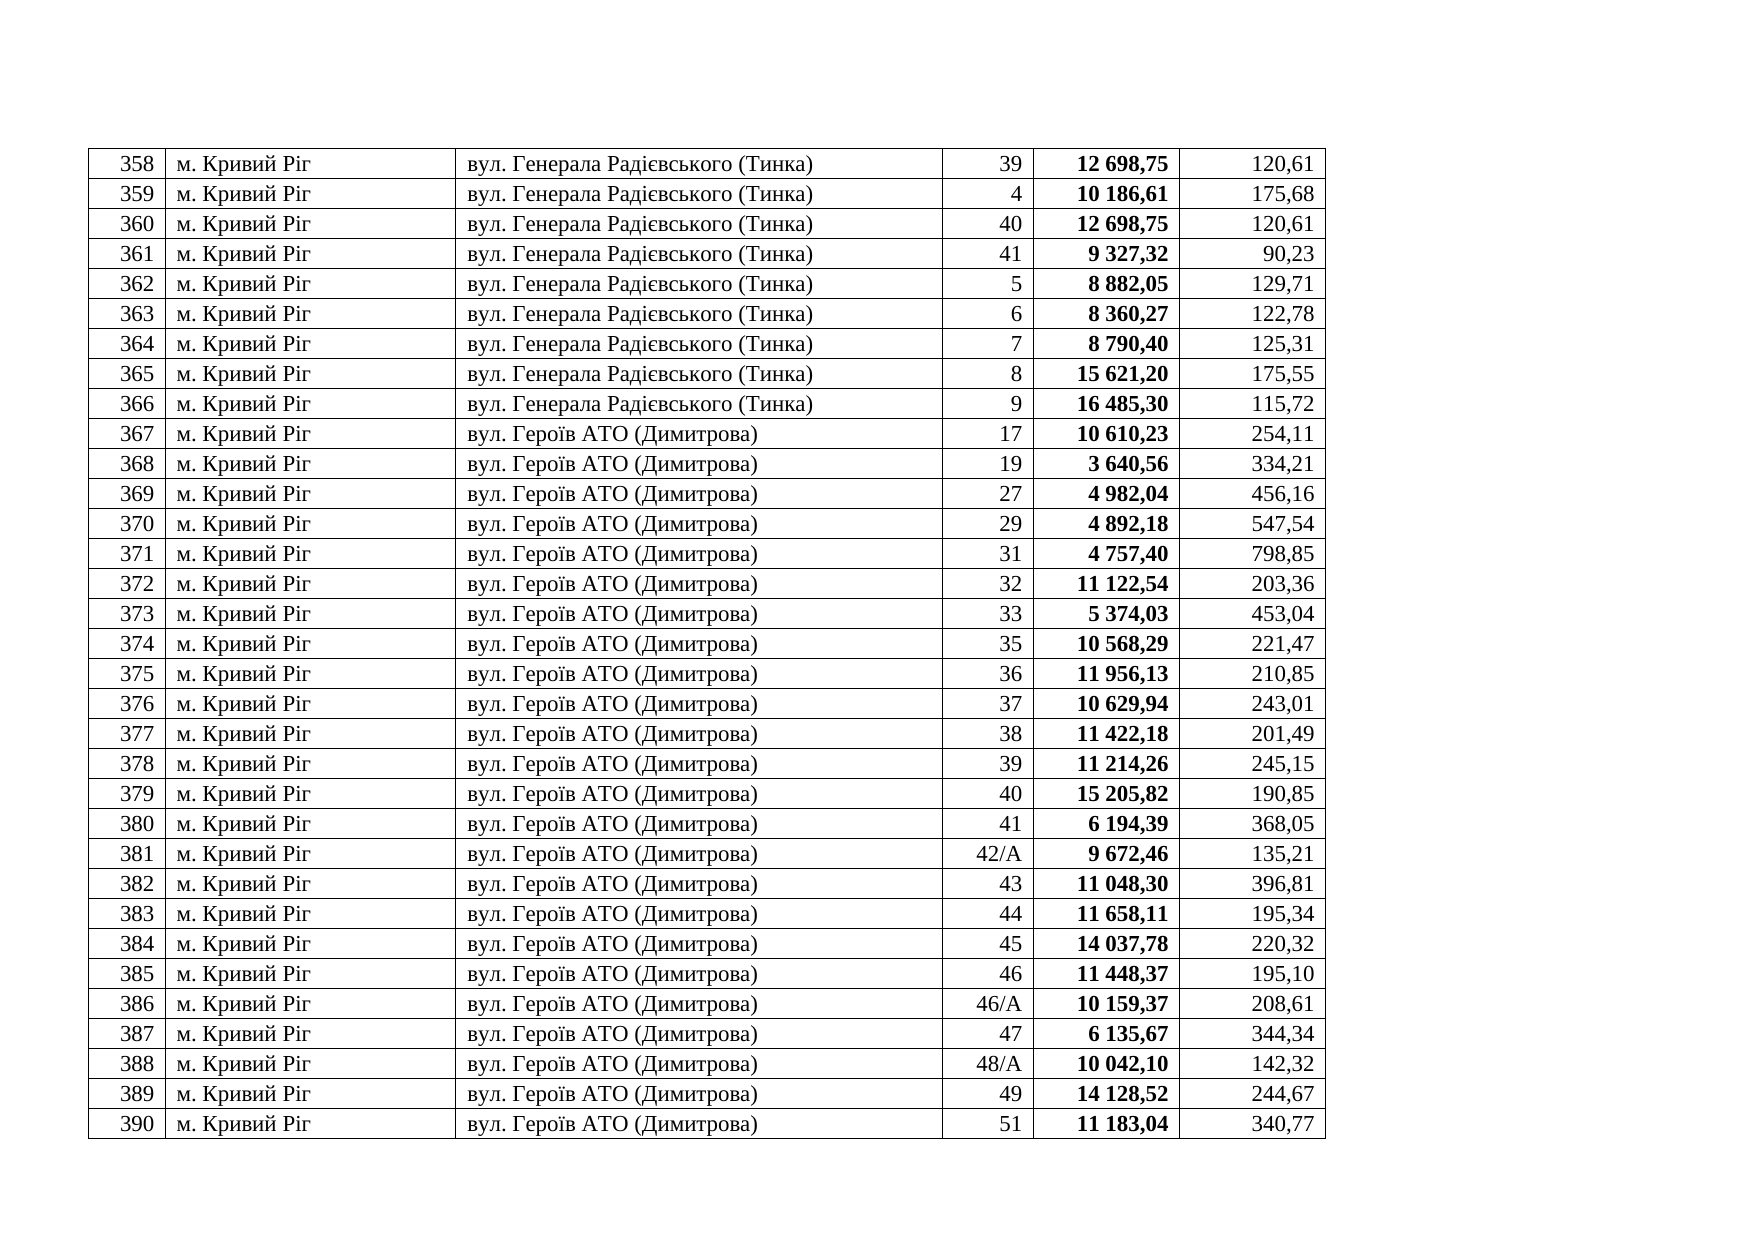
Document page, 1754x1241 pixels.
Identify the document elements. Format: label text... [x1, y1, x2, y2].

table_cell 122,78 [1180, 299, 1325, 328]
table_cell 11 422,18 [1034, 719, 1179, 748]
table_cell 44 [943, 899, 1033, 928]
table_cell 547,54 [1180, 509, 1325, 538]
table_cell м. Кривий Ріг [166, 329, 455, 358]
table_cell вул. Героїв АТО (Димитрова) [456, 959, 942, 988]
table_cell 4 [943, 179, 1033, 208]
table_cell 9 672,46 [1034, 839, 1179, 868]
table_cell 49 [943, 1079, 1033, 1108]
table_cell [456, 149, 942, 178]
table_cell м. Кривий Ріг [166, 1079, 455, 1108]
table_cell вул. Героїв АТО (Димитрова) [456, 539, 942, 568]
table_cell м. Кривий Ріг [166, 479, 455, 508]
table_cell 6 194,39 [1034, 809, 1179, 838]
table_cell 368,05 [1180, 809, 1325, 838]
table_cell 135,21 [1180, 839, 1325, 868]
table_cell 382 [89, 869, 165, 898]
table_cell 369 [89, 479, 165, 508]
table_cell 364 [89, 329, 165, 358]
table_cell 27 [943, 479, 1033, 508]
table_cell 203,36 [1180, 569, 1325, 598]
table_cell м. Кривий Ріг [166, 1049, 455, 1078]
table_cell 8 [943, 359, 1033, 388]
table_cell 195,34 [1180, 899, 1325, 928]
table_cell вул. Героїв АТО (Димитрова) [456, 449, 942, 478]
table_cell м. Кривий Ріг [166, 959, 455, 988]
table_cell вул. Генерала Радієвського (Тинка) [456, 179, 942, 208]
table_cell 383 [89, 899, 165, 928]
table_cell 129,71 [1180, 269, 1325, 298]
table_cell м. Кривий Ріг [166, 989, 455, 1018]
table_cell 367 [89, 419, 165, 448]
table_cell 90,23 [1180, 239, 1325, 268]
table_cell 11 956,13 [1034, 659, 1179, 688]
table_cell 381 [89, 839, 165, 868]
table_cell 245,15 [1180, 749, 1325, 778]
table_cell 15 621,20 [1034, 359, 1179, 388]
table_cell вул. Генерала Радієвського (Тинка) [456, 329, 942, 358]
table_cell м. Кривий Ріг [166, 509, 455, 538]
table_cell 175,68 [1180, 179, 1325, 208]
table_cell 254,11 [1180, 419, 1325, 448]
table_cell 10 629,94 [1034, 689, 1179, 718]
table_cell 10 610,23 [1034, 419, 1179, 448]
table_cell вул. Героїв АТО (Димитрова) [456, 509, 942, 538]
table_cell 362 [89, 269, 165, 298]
table_cell 373 [89, 599, 165, 628]
table_cell 384 [89, 929, 165, 958]
table_cell м. Кривий Ріг [166, 569, 455, 598]
table_cell 380 [89, 809, 165, 838]
table_cell 6 135,67 [1034, 1019, 1179, 1048]
table_cell 16 485,30 [1034, 389, 1179, 418]
table_cell м. Кривий Ріг [166, 269, 455, 298]
table_cell 40 [943, 209, 1033, 238]
table_cell 376 [89, 689, 165, 718]
table_cell вул. Героїв АТО (Димитрова) [456, 899, 942, 928]
table_cell м. Кривий Ріг [166, 899, 455, 928]
table_cell 456,16 [1180, 479, 1325, 508]
table_cell м. Кривий Ріг [166, 539, 455, 568]
table_cell 32 [943, 569, 1033, 598]
table_cell вул. Героїв АТО (Димитрова) [456, 929, 942, 958]
table_cell 33 [943, 599, 1033, 628]
table_cell 10 568,29 [1034, 629, 1179, 658]
table_cell 175,55 [1180, 359, 1325, 388]
table_cell 38 [943, 719, 1033, 748]
table_cell вул. Героїв АТО (Димитрова) [456, 1049, 942, 1078]
table_cell 36 [943, 659, 1033, 688]
table_cell 14 128,52 [1034, 1079, 1179, 1108]
table_cell м. Кривий Ріг [166, 389, 455, 418]
table_cell вул. Героїв АТО (Димитрова) [456, 1019, 942, 1048]
table_cell 389 [89, 1079, 165, 1108]
table_cell 39 [943, 149, 1033, 178]
table_cell вул. Героїв АТО (Димитрова) [456, 479, 942, 508]
table_cell 17 [943, 419, 1033, 448]
table_cell 798,85 [1180, 539, 1325, 568]
table_cell м. Кривий Ріг [166, 659, 455, 688]
table_cell 41 [943, 809, 1033, 838]
table_cell 334,21 [1180, 449, 1325, 478]
table_cell 8 882,05 [1034, 269, 1179, 298]
table_cell 359 [89, 179, 165, 208]
table_cell 9 [943, 389, 1033, 418]
table_cell 190,85 [1180, 779, 1325, 808]
table_cell 11 183,04 [1034, 1109, 1179, 1138]
table_cell 10 042,10 [1034, 1049, 1179, 1078]
table_cell м. Кривий Ріг [166, 599, 455, 628]
table_cell 11 214,26 [1034, 749, 1179, 778]
table_cell 46 [943, 959, 1033, 988]
table_cell м. Кривий Ріг [166, 1019, 455, 1048]
table_cell 48/А [943, 1049, 1033, 1078]
table_cell 390 [89, 1109, 165, 1138]
table_cell вул. Героїв АТО (Димитрова) [456, 689, 942, 718]
table_cell м. Кривий Ріг [166, 149, 455, 178]
table_cell вул. Героїв АТО (Димитрова) [456, 599, 942, 628]
table_cell м. Кривий Ріг [166, 1109, 455, 1138]
table_cell м. Кривий Ріг [166, 929, 455, 958]
table_cell 372 [89, 569, 165, 598]
table_cell вул. Героїв АТО (Димитрова) [456, 1079, 942, 1108]
table_cell 125,31 [1180, 329, 1325, 358]
table_cell вул. Генерала Радієвського (Тинка) [456, 359, 942, 388]
table_cell м. Кривий Ріг [166, 689, 455, 718]
table_cell 370 [89, 509, 165, 538]
table_cell вул. Генерала Радієвського (Тинка) [456, 269, 942, 298]
table_cell 388 [89, 1049, 165, 1078]
table_cell вул. Генерала Радієвського (Тинка) [456, 209, 942, 238]
table_cell 41 [943, 239, 1033, 268]
table_cell 29 [943, 509, 1033, 538]
table_cell 120,61 [1180, 149, 1325, 178]
table_cell 11 122,54 [1034, 569, 1179, 598]
table_cell 365 [89, 359, 165, 388]
table_cell 14 037,78 [1034, 929, 1179, 958]
table_cell 10 159,37 [1034, 989, 1179, 1018]
table_cell 115,72 [1180, 389, 1325, 418]
table_cell 15 205,82 [1034, 779, 1179, 808]
table_cell вул. Героїв АТО (Димитрова) [456, 659, 942, 688]
table_cell 363 [89, 299, 165, 328]
table_cell 11 658,11 [1034, 899, 1179, 928]
table_cell вул. Героїв АТО (Димитрова) [456, 419, 942, 448]
table_cell вул. Героїв АТО (Димитрова) [456, 869, 942, 898]
table_cell 221,47 [1180, 629, 1325, 658]
table_cell 195,10 [1180, 959, 1325, 988]
table_cell 45 [943, 929, 1033, 958]
table_cell м. Кривий Ріг [166, 749, 455, 778]
table_cell вул. Генерала Радієвського (Тинка) [456, 239, 942, 268]
table_cell вул. Героїв АТО (Димитрова) [456, 749, 942, 778]
table_cell 12 698,75 [1034, 209, 1179, 238]
table_cell 8 790,40 [1034, 329, 1179, 358]
table_cell вул. Героїв АТО (Димитрова) [456, 629, 942, 658]
table_cell 344,34 [1180, 1019, 1325, 1048]
table_cell 220,32 [1180, 929, 1325, 958]
table_cell 43 [943, 869, 1033, 898]
table_cell 4 892,18 [1034, 509, 1179, 538]
table_cell 385 [89, 959, 165, 988]
table_cell 371 [89, 539, 165, 568]
table_cell вул. Генерала Радієвського (Тинка) [456, 299, 942, 328]
table_cell 374 [89, 629, 165, 658]
table_cell вул. Героїв АТО (Димитрова) [456, 839, 942, 868]
table_cell м. Кривий Ріг [166, 239, 455, 268]
table_cell 208,61 [1180, 989, 1325, 1018]
table_cell м. Кривий Ріг [166, 449, 455, 478]
table_cell 11 448,37 [1034, 959, 1179, 988]
table_cell м. Кривий Ріг [166, 629, 455, 658]
table_cell 42/А [943, 839, 1033, 868]
table_cell 358 [89, 149, 165, 178]
table_cell 244,67 [1180, 1079, 1325, 1108]
table_cell м. Кривий Ріг [166, 209, 455, 238]
table_cell 11 048,30 [1034, 869, 1179, 898]
table_cell вул. Героїв АТО (Димитрова) [456, 989, 942, 1018]
table_cell 51 [943, 1109, 1033, 1138]
table_cell 5 374,03 [1034, 599, 1179, 628]
table_cell 39 [943, 749, 1033, 778]
table_cell м. Кривий Ріг [166, 419, 455, 448]
table_cell м. Кривий Ріг [166, 359, 455, 388]
table_cell 19 [943, 449, 1033, 478]
table_cell 4 757,40 [1034, 539, 1179, 568]
table_cell 4 982,04 [1034, 479, 1179, 508]
table_cell 210,85 [1180, 659, 1325, 688]
table_cell 37 [943, 689, 1033, 718]
table_cell м. Кривий Ріг [166, 839, 455, 868]
table_cell 3 640,56 [1034, 449, 1179, 478]
table_cell 366 [89, 389, 165, 418]
table_cell 387 [89, 1019, 165, 1048]
table_cell 120,61 [1180, 209, 1325, 238]
table_cell вул. Героїв АТО (Димитрова) [456, 569, 942, 598]
table_cell 375 [89, 659, 165, 688]
table_cell 396,81 [1180, 869, 1325, 898]
table_cell м. Кривий Ріг [166, 809, 455, 838]
table_cell 201,49 [1180, 719, 1325, 748]
table_cell 31 [943, 539, 1033, 568]
table_cell 8 360,27 [1034, 299, 1179, 328]
table_cell 243,01 [1180, 689, 1325, 718]
table_cell вул. Героїв АТО (Димитрова) [456, 719, 942, 748]
table_cell 368 [89, 449, 165, 478]
table_cell 40 [943, 779, 1033, 808]
table_cell 360 [89, 209, 165, 238]
table_cell 35 [943, 629, 1033, 658]
table_cell м. Кривий Ріг [166, 179, 455, 208]
table_cell м. Кривий Ріг [166, 869, 455, 898]
table_cell 7 [943, 329, 1033, 358]
table_cell 9 327,32 [1034, 239, 1179, 268]
table_cell вул. Генерала Радієвського (Тинка) [456, 389, 942, 418]
table_cell 46/А [943, 989, 1033, 1018]
table_cell 5 [943, 269, 1033, 298]
table_cell 10 186,61 [1034, 179, 1179, 208]
table_cell 361 [89, 239, 165, 268]
table_cell м. Кривий Ріг [166, 779, 455, 808]
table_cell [456, 1109, 942, 1138]
table_cell 379 [89, 779, 165, 808]
table_cell м. Кривий Ріг [166, 299, 455, 328]
table_cell 377 [89, 719, 165, 748]
table_cell 47 [943, 1019, 1033, 1048]
table_cell м. Кривий Ріг [166, 719, 455, 748]
table_cell 6 [943, 299, 1033, 328]
table_cell 340,77 [1180, 1109, 1325, 1138]
table_cell 142,32 [1180, 1049, 1325, 1078]
table_cell вул. Героїв АТО (Димитрова) [456, 809, 942, 838]
table_cell вул. Героїв АТО (Димитрова) [456, 779, 942, 808]
table_cell 12 698,75 [1034, 149, 1179, 178]
table_cell 386 [89, 989, 165, 1018]
table_cell 453,04 [1180, 599, 1325, 628]
table_cell 378 [89, 749, 165, 778]
